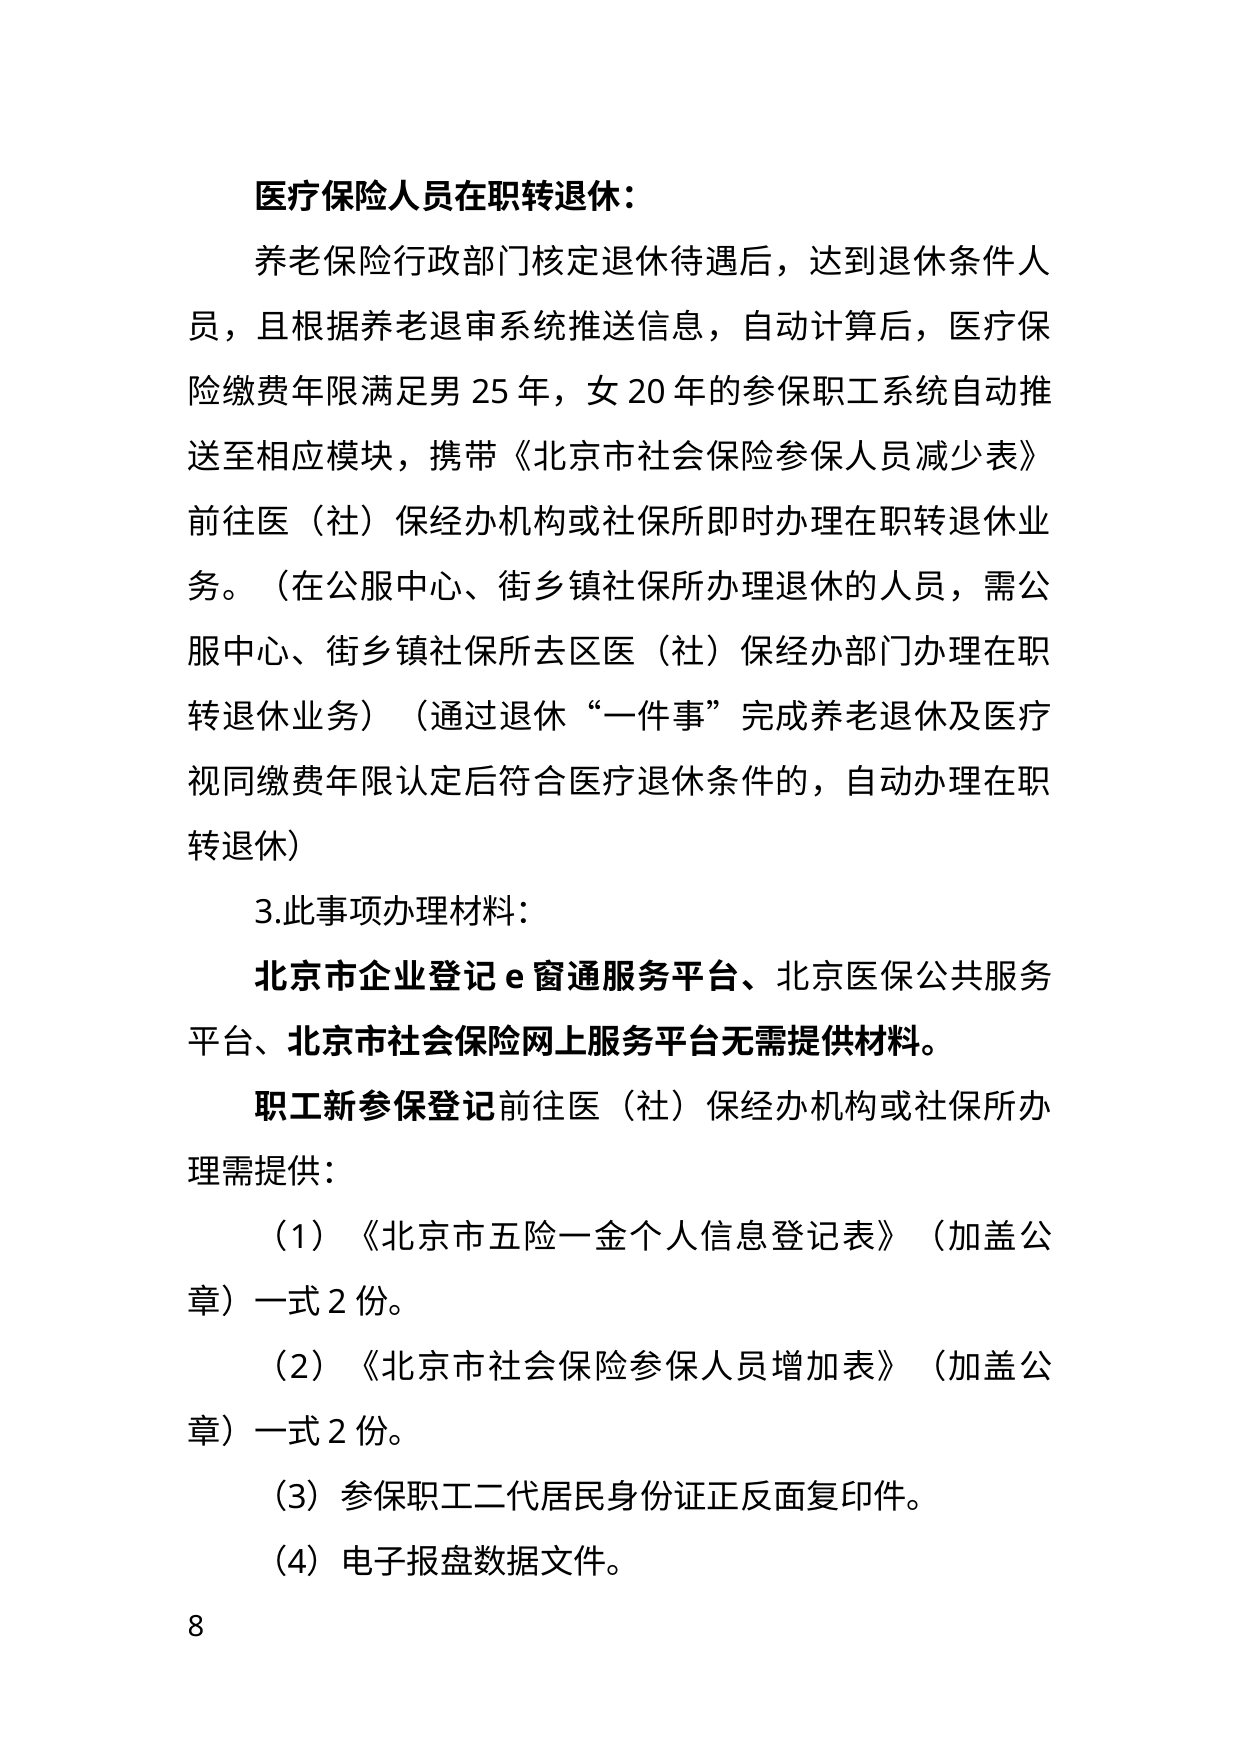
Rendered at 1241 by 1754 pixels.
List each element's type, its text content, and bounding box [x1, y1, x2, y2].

text 职工新参保登记前往医（社）保经办机构或社保所办理需提供： [187, 1072, 1053, 1202]
text （1）《北京市五险一金个人信息登记表》（加盖公章）一式2 份。 [187, 1202, 1053, 1332]
text 3.此事项办理材料： [187, 877, 1053, 942]
text 北京市企业登记e窗通服务平台、北京医保公共服务平台、北京市社会保险网上服务平台无需提供材料。 [187, 942, 1053, 1072]
text （3）参保职工二代居民身份证正反面复印件。 [187, 1462, 1053, 1527]
text 养老保险行政部门核定退休待遇后，达到退休条件人员，且根据养老退审系统推送信息，自动计算后，医疗保险缴费年限满足男25年，女20年的参保职工系统自动推送至相应模块，携带《北京市社会保险参保人员减少表》前往医（社）保经办机构或社保所即时办理在职转退休业务。（在公服中心、街乡镇社保所办理退休的人员，需公服中心、街乡镇社保所去区医（社）保经办部门办理在职转退休业务）（通过退休“一件事”完成养老退休及医疗视同缴费年限认定后符合医疗退休条件的，自动办理在职转退休） [187, 227, 1053, 877]
text 医疗保险人员在职转退休： [187, 162, 1053, 227]
text （2）《北京市社会保险参保人员增加表》（加盖公章）一式2 份。 [187, 1332, 1053, 1462]
text （4）电子报盘数据文件。 [187, 1527, 1053, 1592]
